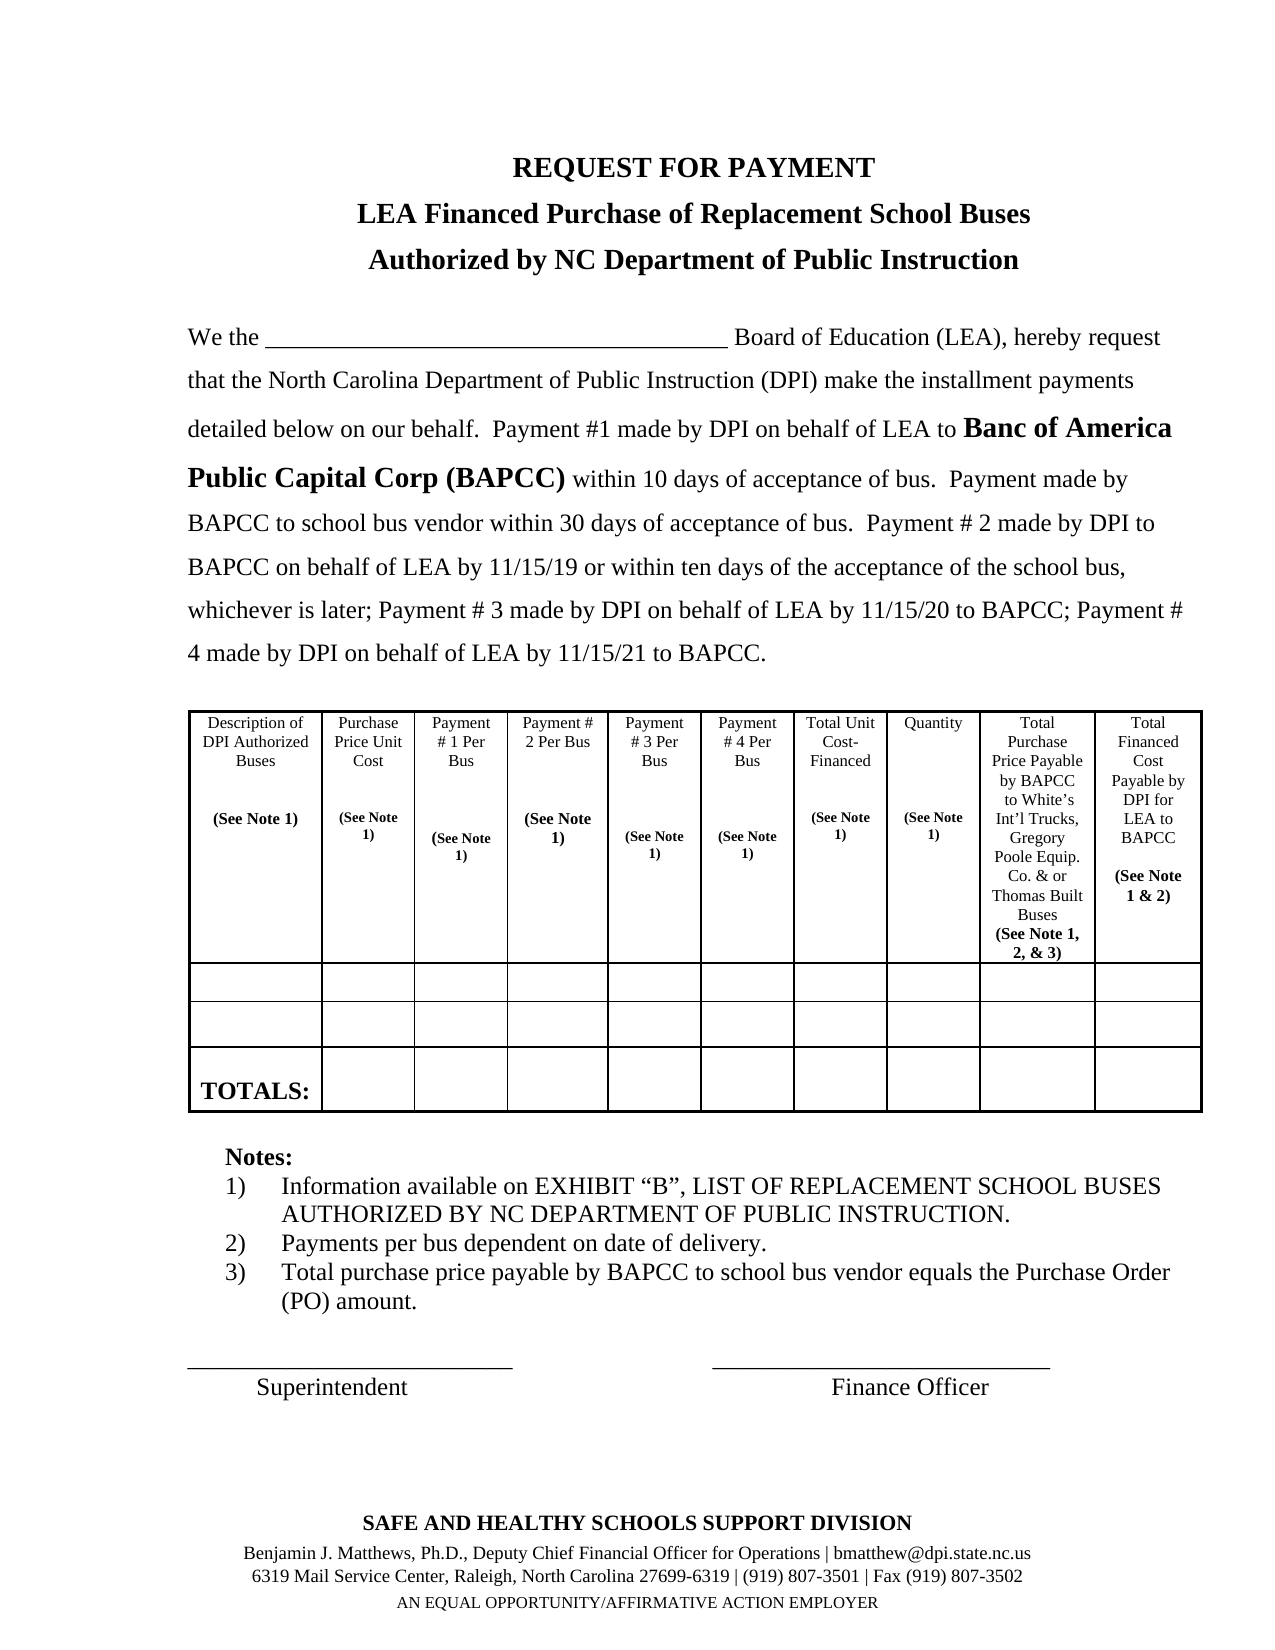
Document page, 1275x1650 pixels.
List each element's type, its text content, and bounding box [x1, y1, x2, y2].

title __________________________ ___________________________ [187, 1343, 1200, 1372]
table_cell [323, 964, 414, 1001]
table_header Payment # 1 Per Bus (See Note 1) [415, 713, 507, 962]
title Notes: [187, 1142, 1200, 1171]
table_cell [609, 964, 700, 1001]
table_cell [609, 1048, 700, 1110]
table_cell [415, 964, 507, 1001]
table_cell TOTALS: [191, 1048, 321, 1110]
title Information available on EXHIBIT “B”, LIST OF REPLACEMENT SCHOOL BUSES AUTHORIZED BY NC DEPARTMENT OF PUBLIC INSTRUCTION. [225, 1171, 1200, 1228]
title REQUEST FOR PAYMENT [187, 150, 1200, 183]
table_cell [795, 964, 886, 1001]
table_cell [888, 964, 979, 1001]
table_cell [981, 1048, 1094, 1110]
table_header Total Purchase Price Payable by BAPCC to White’s Int’l Trucks, Gregory Poole Equip. Co. & or Thomas Built Buses (See Note 1, 2, & 3) [981, 713, 1094, 962]
table_cell [609, 1002, 700, 1046]
table_cell [1096, 964, 1200, 1001]
table_cell [191, 1002, 321, 1046]
table_header Payment # 2 Per Bus (See Note 1) [508, 713, 607, 962]
table_header Payment # 3 Per Bus (See Note 1) [609, 713, 700, 962]
table_cell [888, 1002, 979, 1046]
table_cell [981, 1002, 1094, 1046]
title Total purchase price payable by BAPCC to school bus vendor equals the Purchase Order (PO) amount. [225, 1257, 1200, 1314]
title Payments per bus dependent on date of delivery. [225, 1228, 1200, 1257]
table_cell [508, 1048, 607, 1110]
table_cell [795, 1048, 886, 1110]
table_cell [508, 964, 607, 1001]
table_cell [1096, 1048, 1200, 1110]
table_cell [981, 964, 1094, 1001]
title Superintendent Finance Officer [187, 1372, 1200, 1401]
table_cell [1096, 1002, 1200, 1046]
title LEA Financed Purchase of Replacement School Buses [187, 196, 1200, 229]
title Authorized by NC Department of Public Instruction [187, 242, 1200, 276]
table_header Quantity (See Note 1) [888, 713, 979, 962]
table_cell [888, 1048, 979, 1110]
table_header Total Unit Cost- Financed (See Note 1) [795, 713, 886, 962]
table_cell [702, 1002, 793, 1046]
table_cell [702, 1048, 793, 1110]
table_header Total Financed Cost Payable by DPI for LEA to BAPCC (See Note 1 & 2) [1096, 713, 1200, 962]
table_header Payment # 4 Per Bus (See Note 1) [702, 713, 793, 962]
table_cell [508, 1002, 607, 1046]
table_cell [415, 1048, 507, 1110]
table_cell [415, 1002, 507, 1046]
table_cell [191, 964, 321, 1001]
table_cell [323, 1048, 414, 1110]
table_header Description of DPI Authorized Buses (See Note 1) [191, 713, 321, 962]
table_cell [795, 1002, 886, 1046]
title We the _____________________________________ Board of Education (LEA), hereby request that the North Carolina Department of Public Instruction (DPI) make the installment payments detailed below on our behalf. Payment #1 made by DPI on behalf of LEA to Banc of America Public Capital Corp (BAPCC) within 10 days of acceptance of bus. Payment made by BAPCC to school bus vendor within 30 days of acceptance of bus. Payment # 2 made by DPI to BAPCC on behalf of LEA by 11/15/19 or within ten days of the acceptance of the school bus, whichever is later; Payment # 3 made by DPI on behalf of LEA by 11/15/20 to BAPCC; Payment # 4 made by DPI on behalf of LEA by 11/15/21 to BAPCC. [187, 322, 1200, 667]
table_cell [702, 964, 793, 1001]
table_header Purchase Price Unit Cost (See Note 1) [323, 713, 414, 962]
table_cell [323, 1002, 414, 1046]
